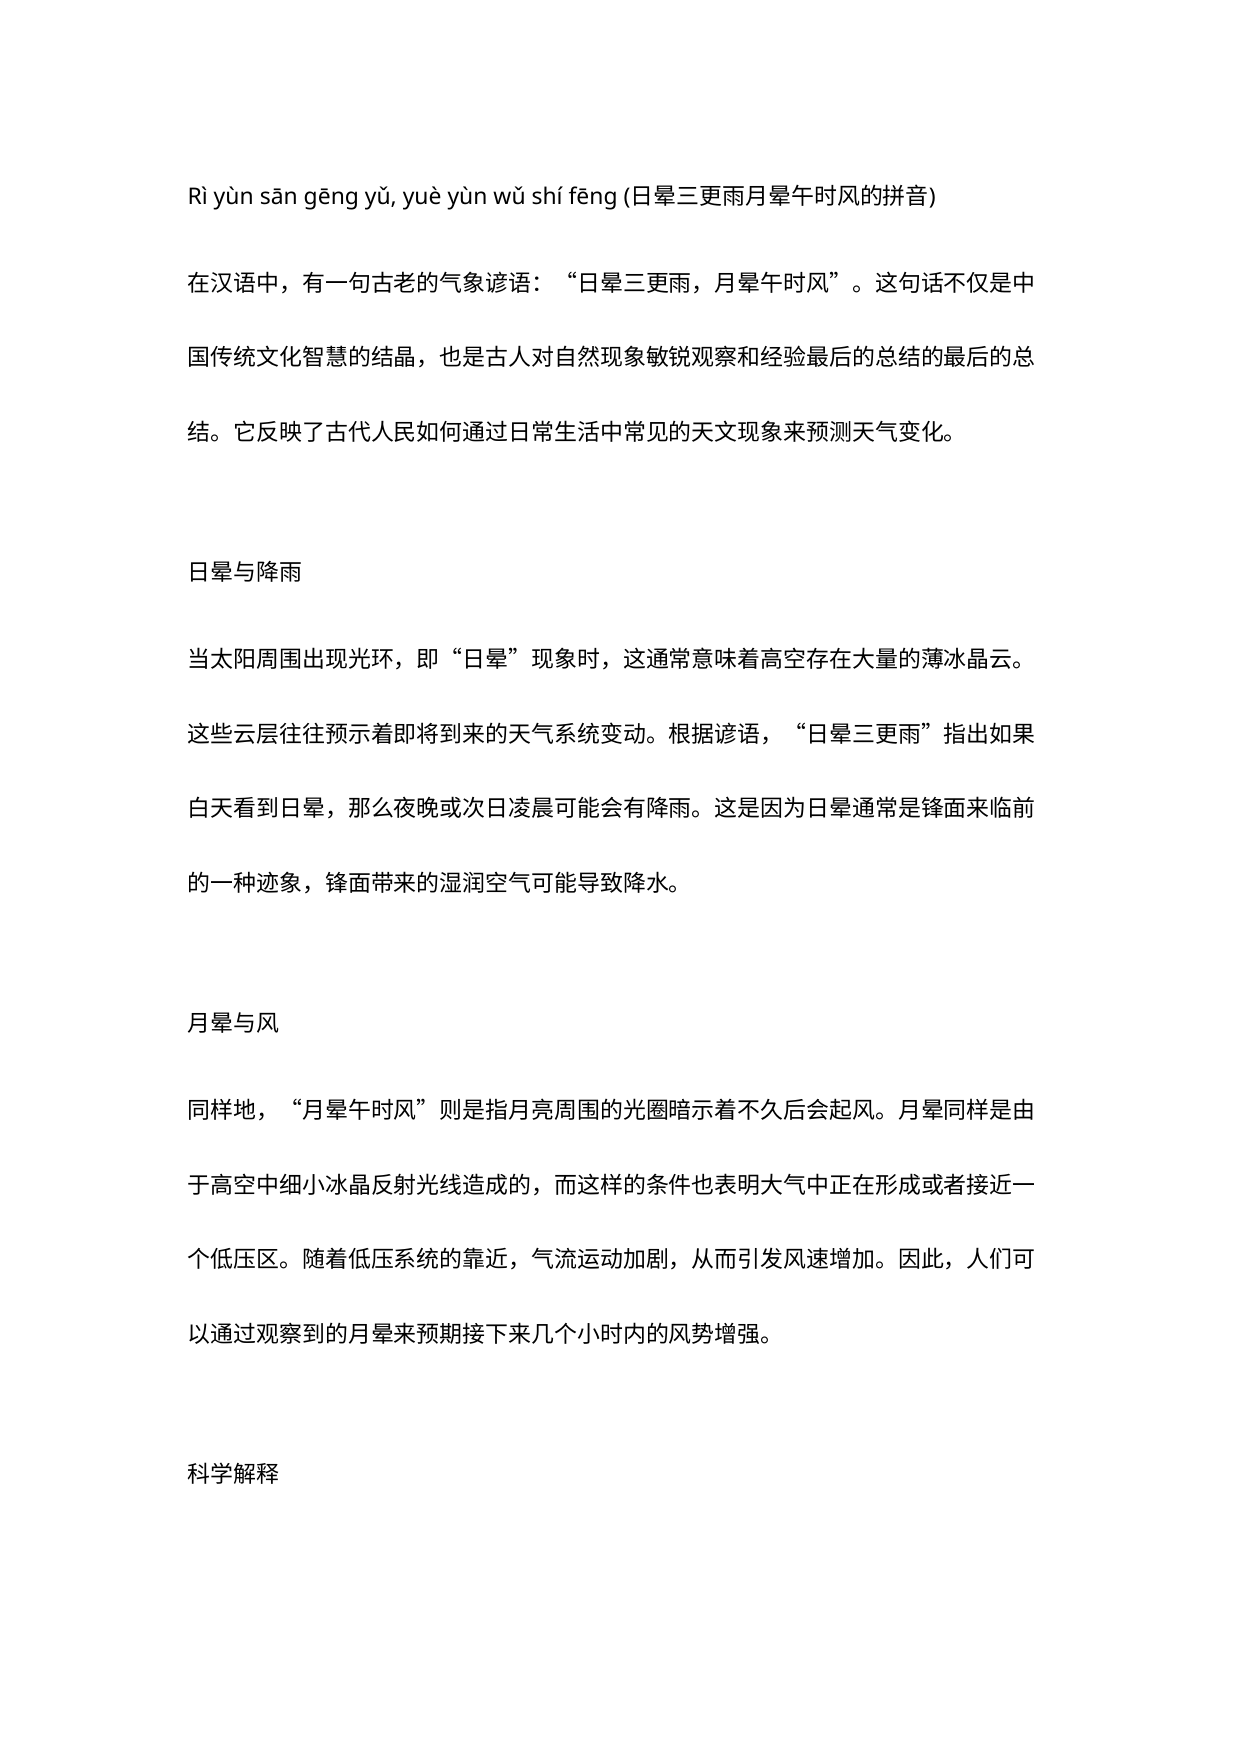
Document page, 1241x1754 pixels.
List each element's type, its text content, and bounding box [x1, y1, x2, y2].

text 当太阳周围出现光环，即“日晕”现象时，这通常意味着高空存在大量的薄冰晶云。这些云层往往预示着即将到来的天气系统变动。根据谚语，“日晕三更雨”指出如果白天看到日晕，那么夜晚或次日凌晨可能会有降雨。这是因为日晕通常是锋面来临前的一种迹象，锋面带来的湿润空气可能导致降水。 [187, 625, 1053, 914]
text 月晕与风 [187, 989, 1053, 1054]
text 日晕与降雨 [187, 538, 1053, 603]
text 同样地，“月晕午时风”则是指月亮周围的光圈暗示着不久后会起风。月晕同样是由于高空中细小冰晶反射光线造成的，而这样的条件也表明大气中正在形成或者接近一个低压区。随着低压系统的靠近，气流运动加剧，从而引发风速增加。因此，人们可以通过观察到的月晕来预期接下来几个小时内的风势增强。 [187, 1076, 1053, 1365]
text Rì yùn sān gēng yǔ, yuè yùn wǔ shí fēng (日晕三更雨月晕午时风的拼音) [187, 162, 1053, 227]
text 科学解释 [187, 1441, 1053, 1506]
text 在汉语中，有一句古老的气象谚语：“日晕三更雨，月晕午时风”。这句话不仅是中国传统文化智慧的结晶，也是古人对自然现象敏锐观察和经验最后的总结的最后的总结。它反映了古代人民如何通过日常生活中常见的天文现象来预测天气变化。 [187, 249, 1053, 463]
